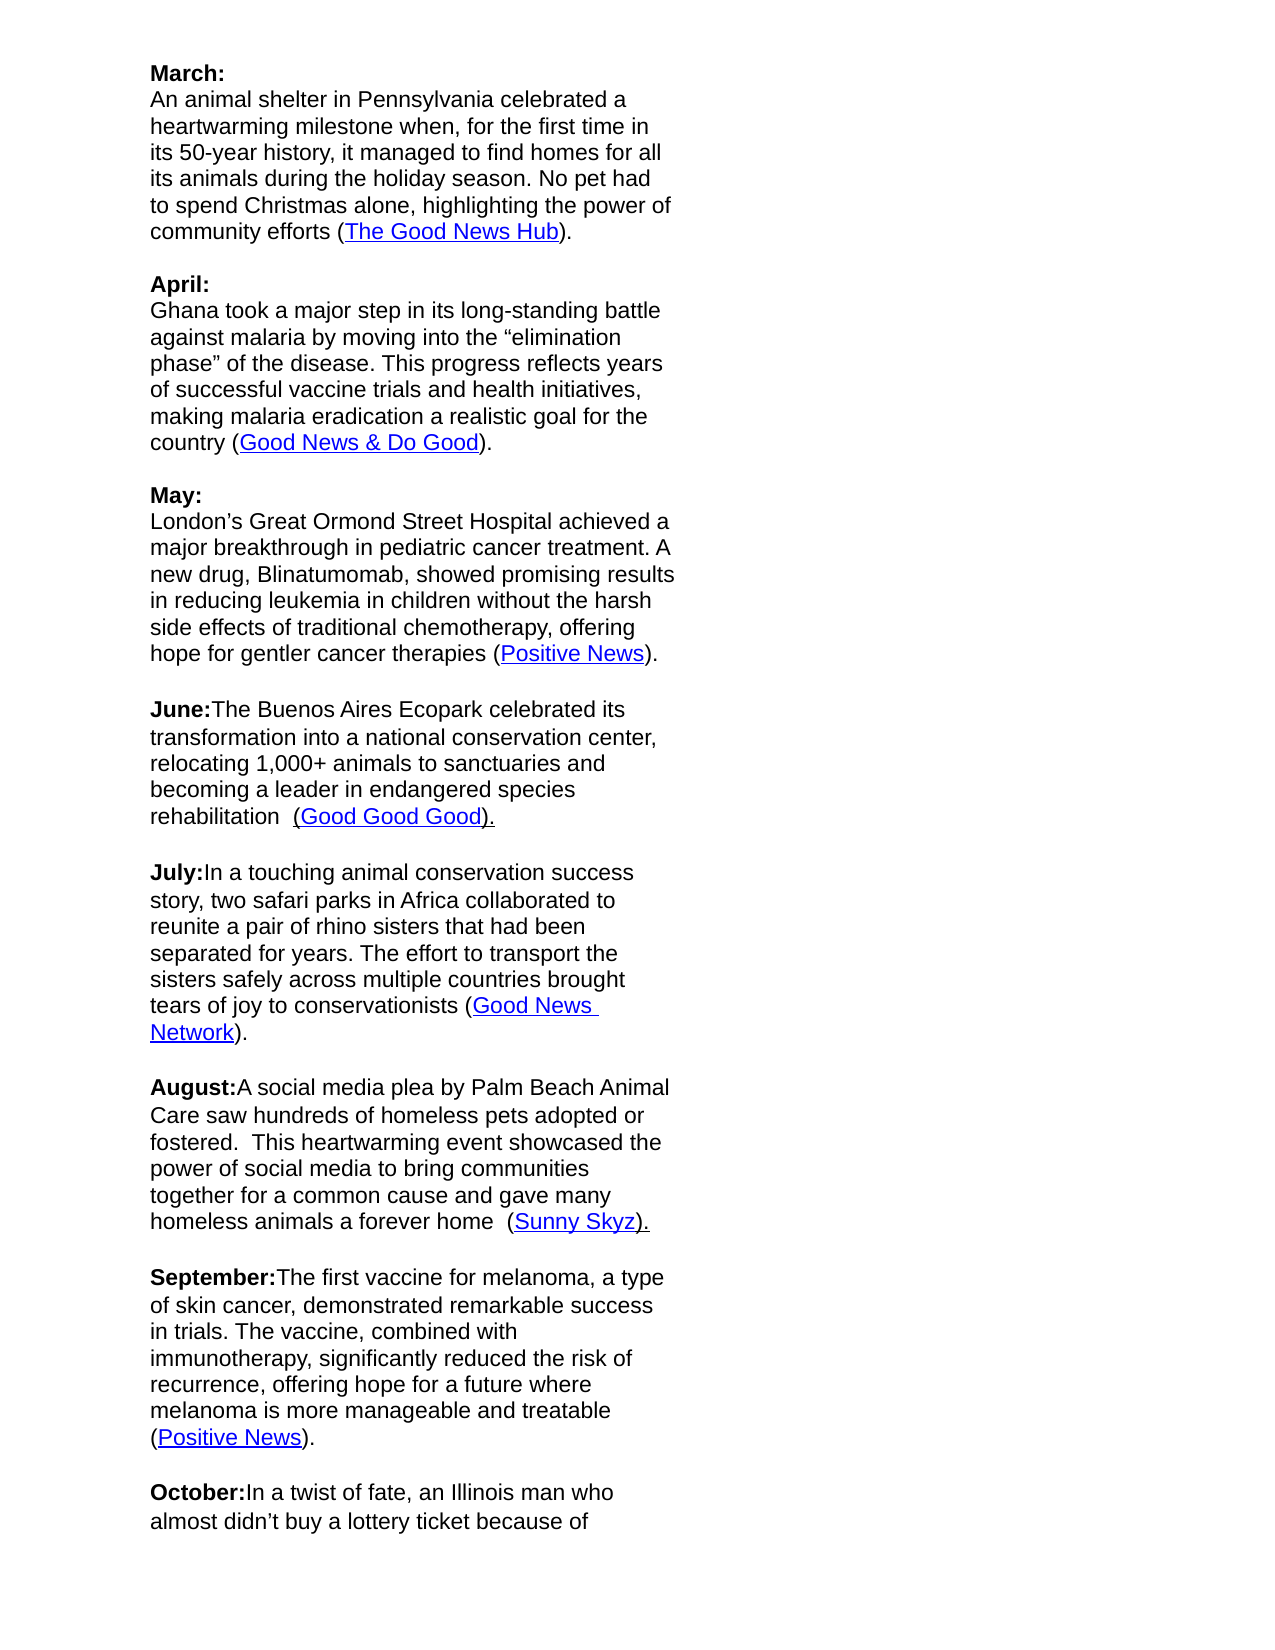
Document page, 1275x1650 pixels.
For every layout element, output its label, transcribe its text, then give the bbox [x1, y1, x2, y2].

text August: A social media plea by Palm Beach Animal Care saw hundreds of homeless pets adopted or fostered. This heartwarming event showcased the power of social media to bring communities together for a common cause and gave many homeless animals a forever home (Sunny Skyz). [150, 1071, 675, 1234]
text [150, 1476, 675, 1534]
text July: In a touching animal conservation success story, two safari parks in Africa collaborated to reunite a pair of rhino sisters that had been separated for years. The effort to transport the sisters safely across multiple countries brought tears of joy to conservationists (Good News Network). [150, 856, 675, 1045]
text April: Ghana took a major step in its long-standing battle against malaria by moving into the “elimination phase” of the disease. This progress reflects years of successful vaccine trials and health initiatives, making malaria eradication a realistic goal for the country​ (Good News & Do Good). [150, 271, 675, 455]
text March: An animal shelter in Pennsylvania celebrated a heartwarming milestone when, for the first time in its 50-year history, it managed to find homes for all its animals during the holiday season. No pet had to spend Christmas alone, highlighting the power of community efforts​ (The Good News Hub). [150, 60, 675, 244]
text September: The first vaccine for melanoma, a type of skin cancer, demonstrated remarkable success in trials. The vaccine, combined with immunotherapy, significantly reduced the risk of recurrence, offering hope for a future where melanoma is more manageable and treatable (Positive News). [150, 1261, 675, 1450]
text May: London’s Great Ormond Street Hospital achieved a major breakthrough in pediatric cancer treatment. A new drug, Blinatumomab, showed promising results in reducing leukemia in children without the harsh side effects of traditional chemotherapy, offering hope for gentler cancer therapies​ (Positive News). [150, 482, 675, 666]
text June: The Buenos Aires Ecopark celebrated its transformation into a national conservation center, relocating 1,000+ animals to sanctuaries and becoming a leader in endangered species rehabilitation (Good Good Good). [150, 692, 675, 829]
